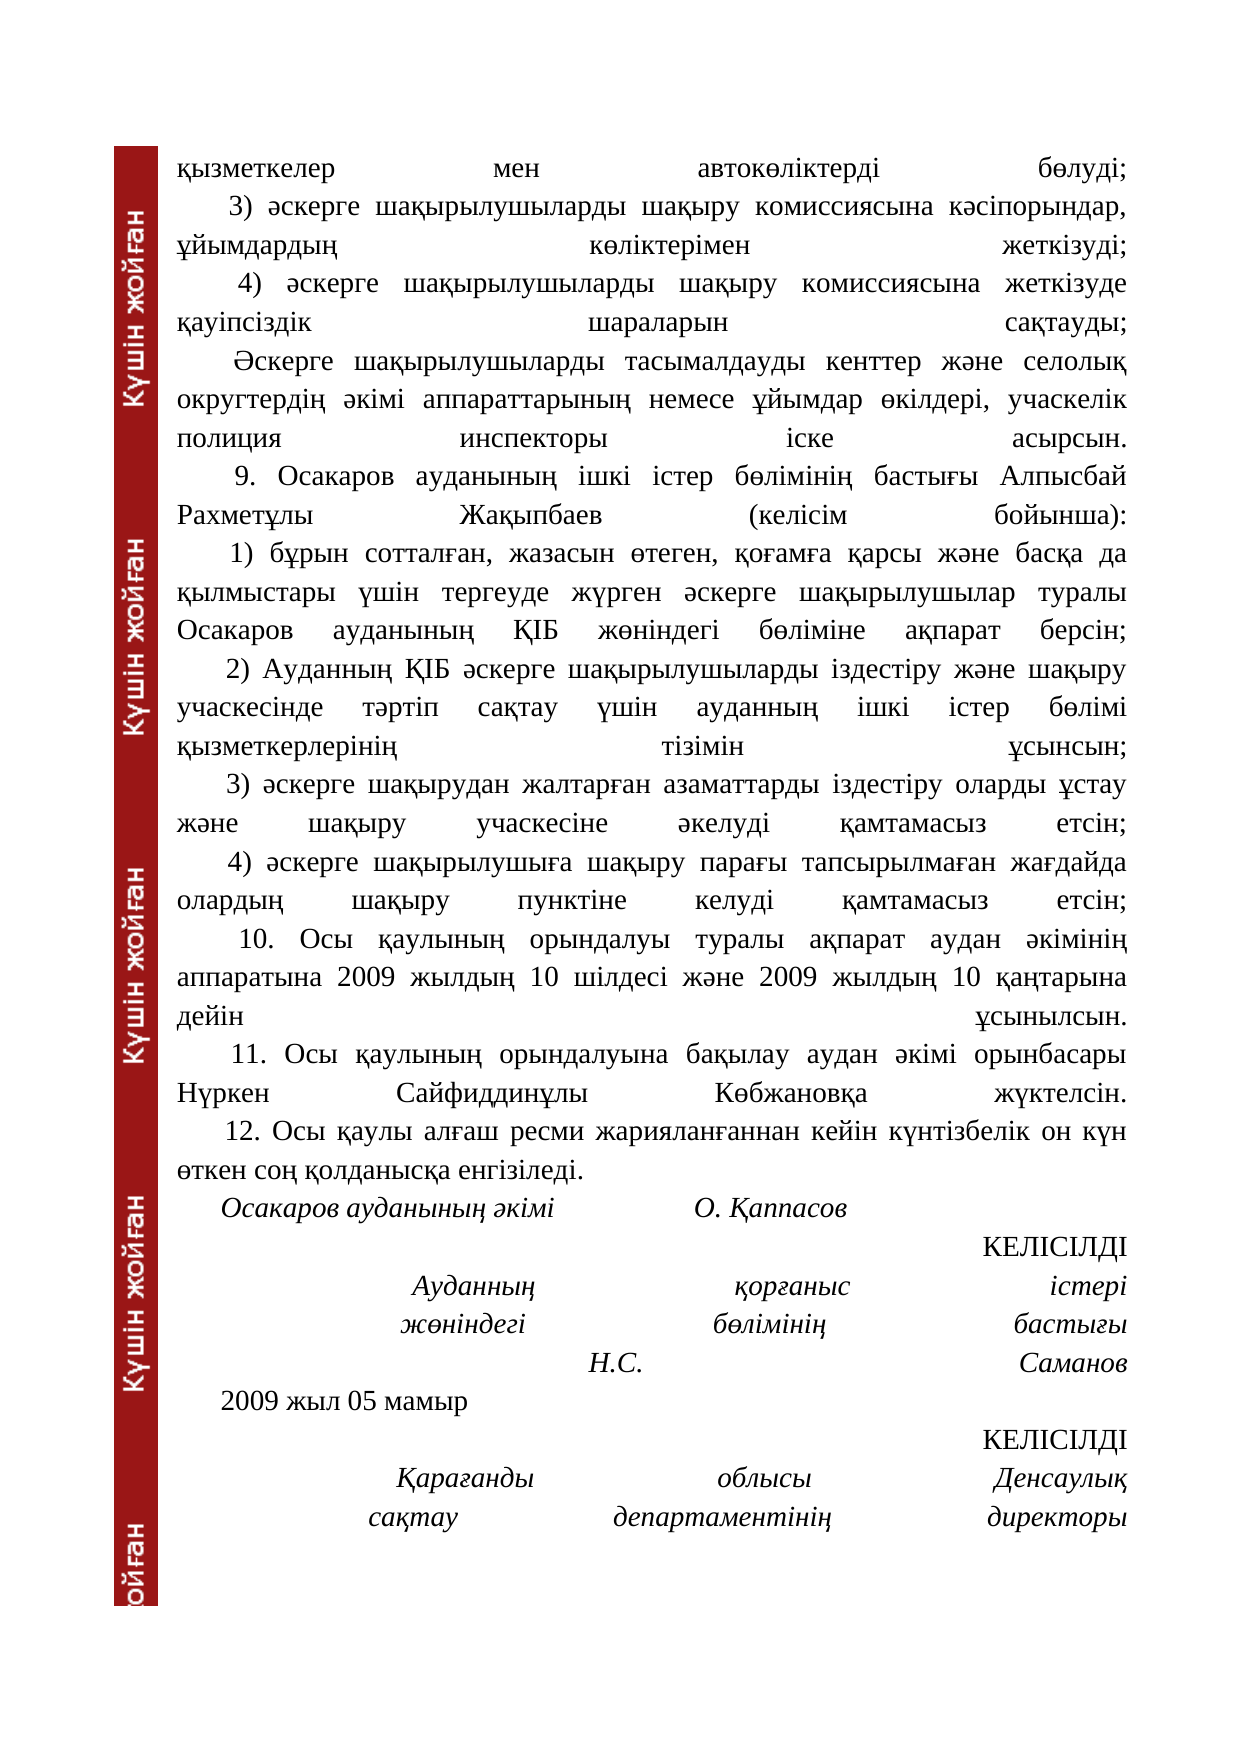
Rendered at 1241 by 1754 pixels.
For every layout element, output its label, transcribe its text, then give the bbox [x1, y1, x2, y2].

picture [114, 1186, 158, 1191]
text КЕЛІСІЛДІ Қарағанды облысы Денсаулық сақтау департаментінің директоры М.З. Шайдаров 2009 жыл 05 мамыр [112, 1422, 1128, 1532]
picture [114, 1532, 158, 1606]
picture [114, 146, 158, 150]
text КЕЛІСІЛДІ Ауданның қорғаныс істері жөніндегі бөлімінің бастығы Н.С. Саманов 2009 жыл 05 мамыр [112, 1229, 1128, 1417]
text Осакаров ауданының әкімі О. Қаппасов [112, 1191, 1128, 1224]
picture [114, 1417, 158, 1422]
picture [114, 1224, 158, 1229]
